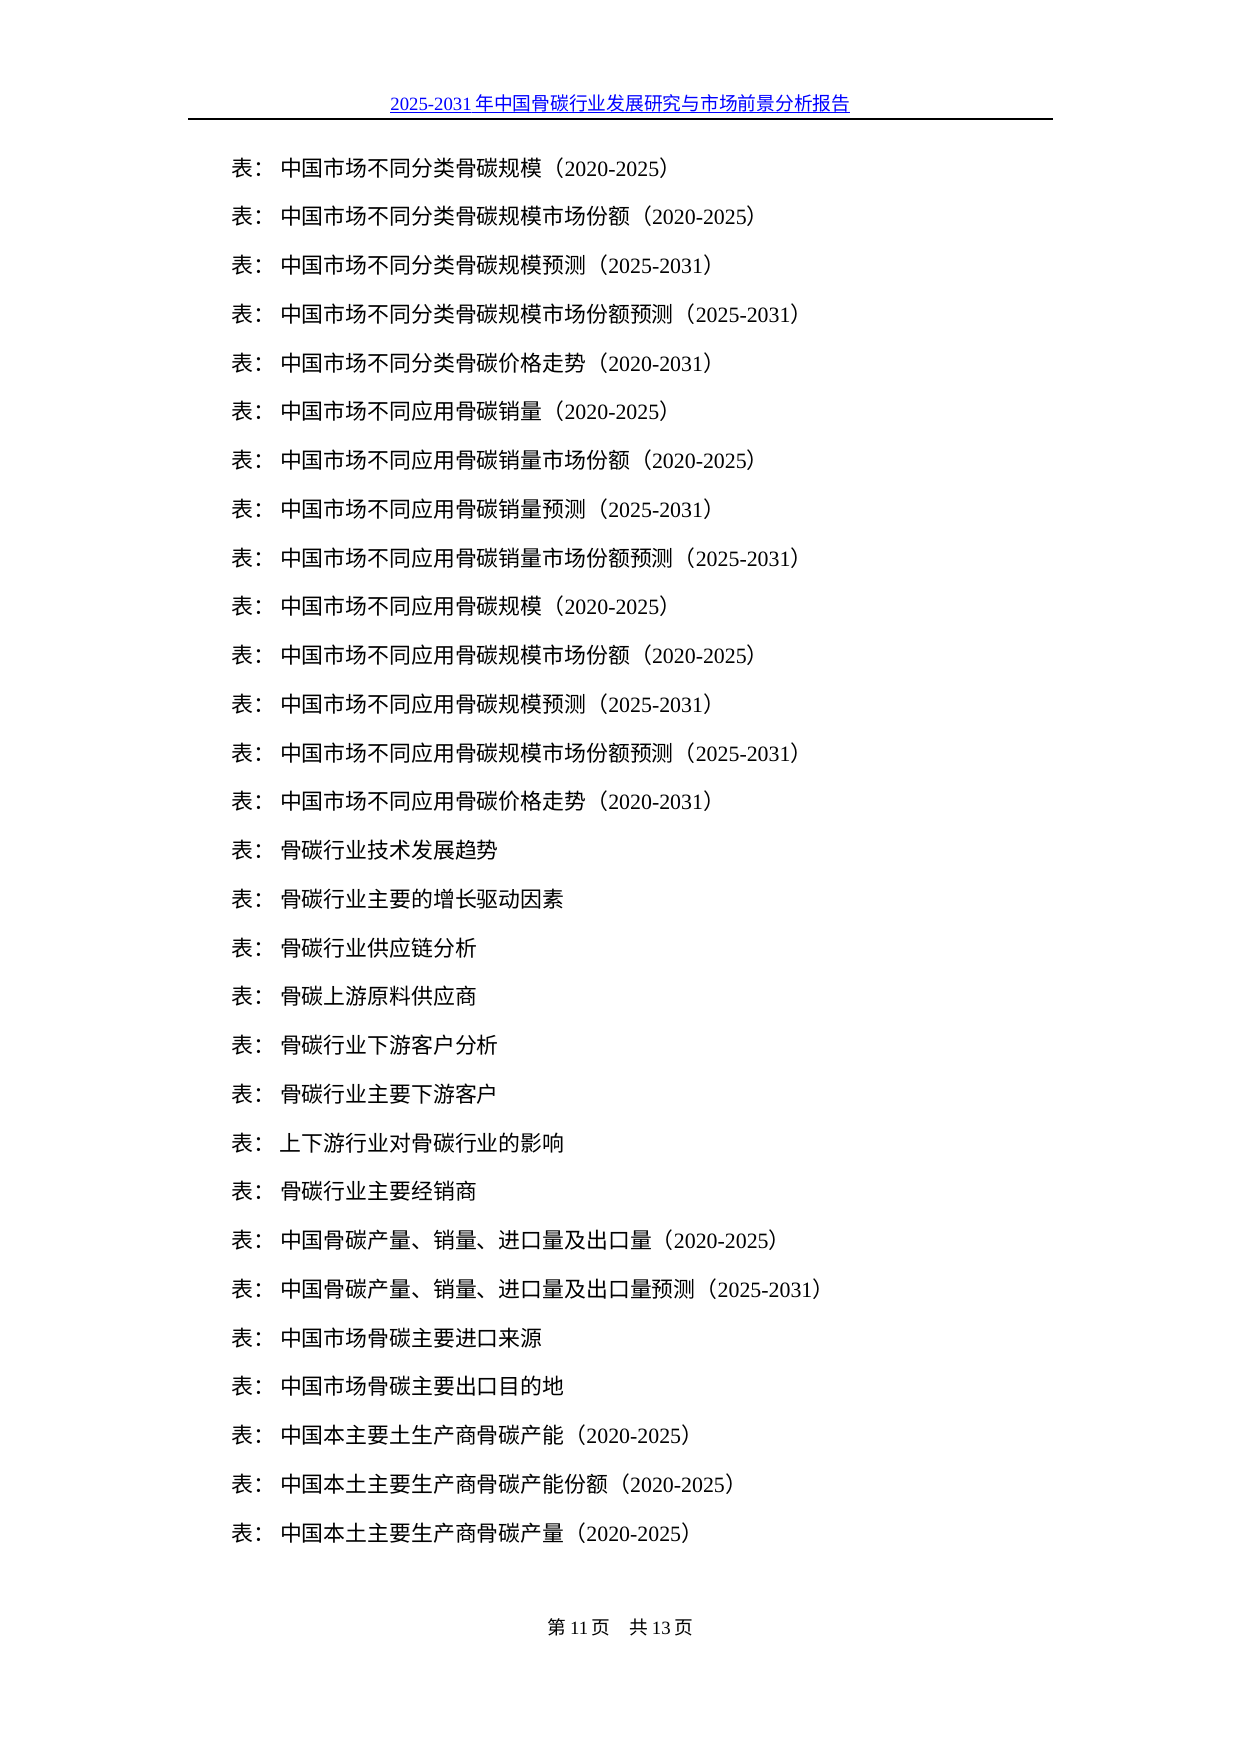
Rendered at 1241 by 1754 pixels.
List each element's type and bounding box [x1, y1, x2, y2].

text [187, 150, 1053, 1548]
